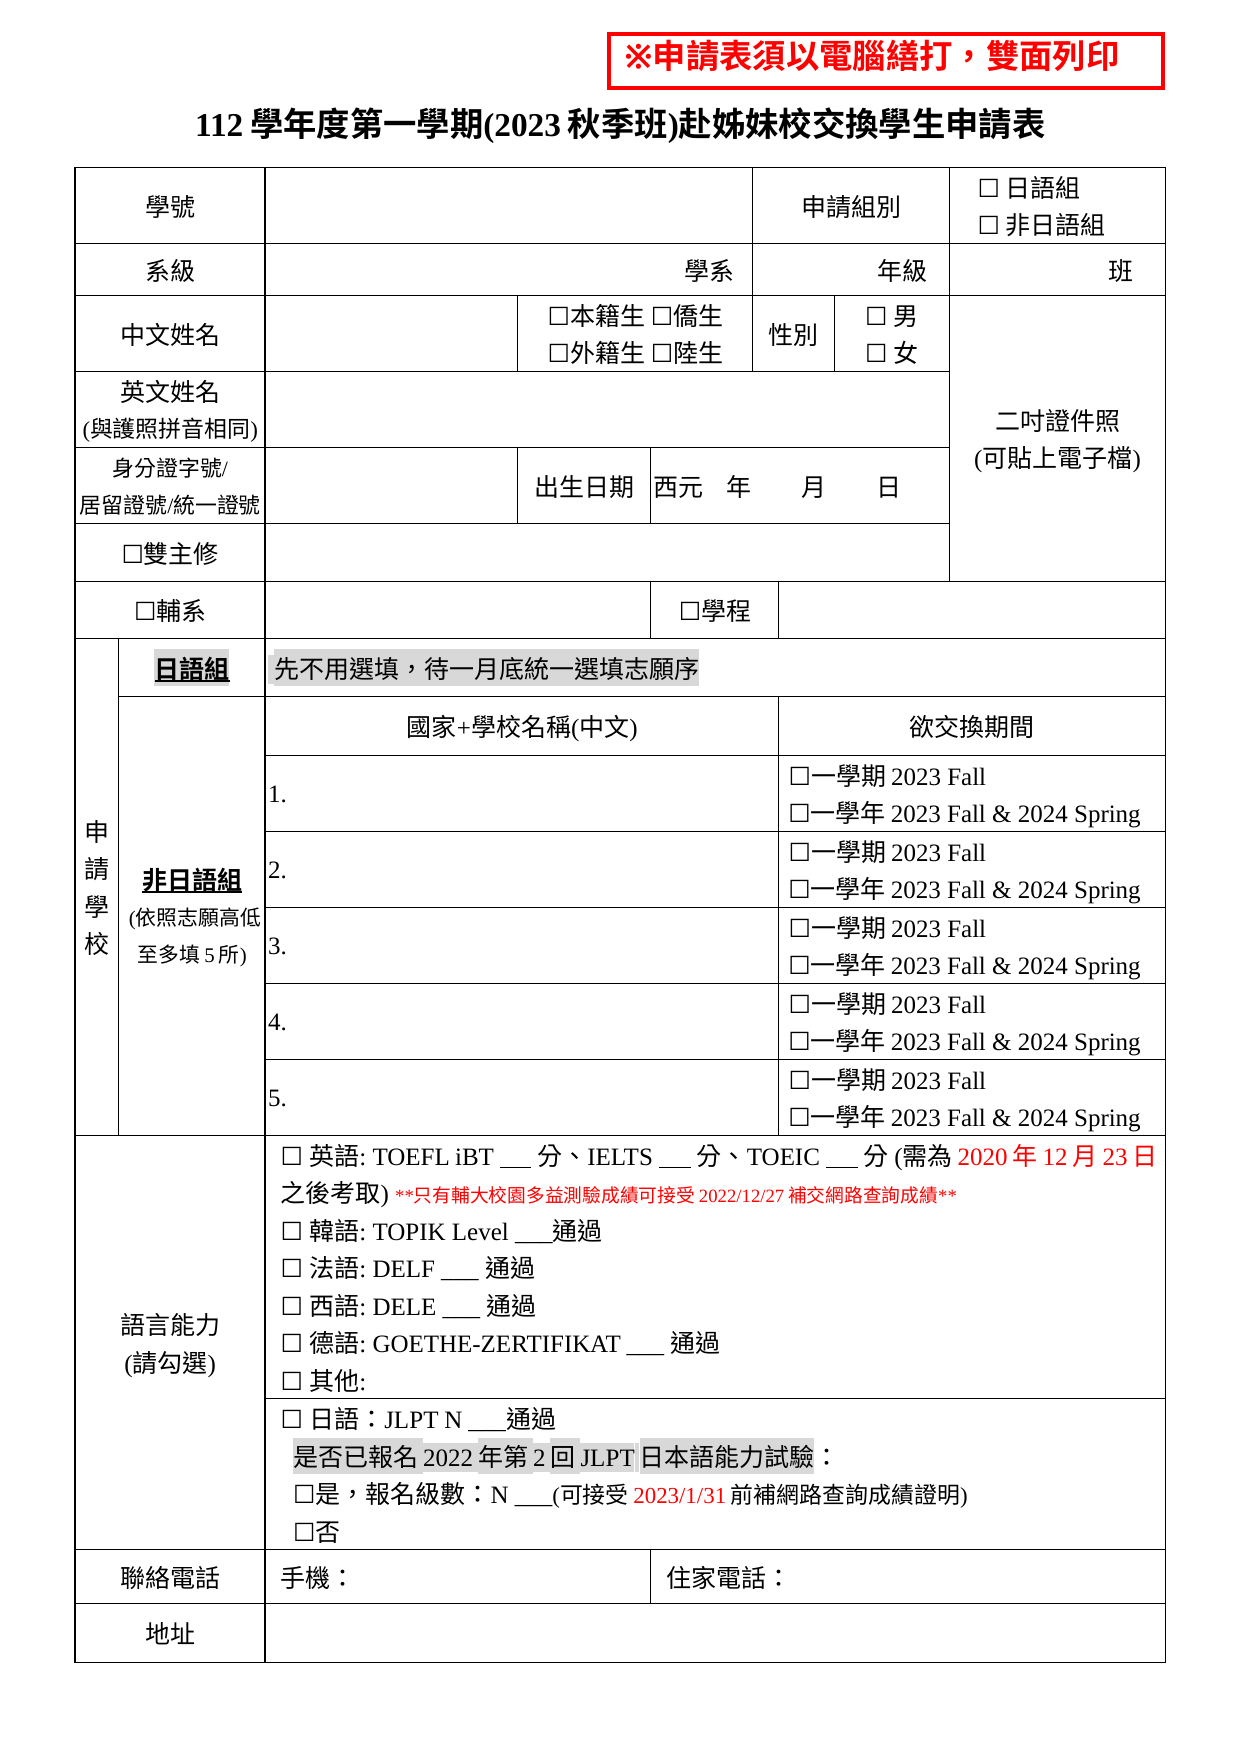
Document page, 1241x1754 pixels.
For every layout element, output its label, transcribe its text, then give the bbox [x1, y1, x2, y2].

table_cell [266, 372, 753, 447]
table_cell 欲交換期間 [779, 697, 1165, 754]
table_cell [266, 244, 665, 295]
table_header 日語組 非日語組 [950, 168, 1165, 243]
table_cell 本籍生 僑生 外籍生 陸生 [518, 296, 752, 371]
table_cell [779, 582, 1165, 638]
table_cell 系級 [76, 244, 264, 295]
table_cell 學程 [651, 582, 778, 638]
table_cell 男 女 [835, 296, 949, 371]
table_cell [890, 524, 949, 581]
table_cell 一學期2023 Fall 一學年2023 Fall & 2024 Spring [779, 832, 1165, 907]
table_cell 年級 [856, 244, 949, 295]
table_cell 出生日期 [518, 448, 650, 523]
table_cell 英文姓名 (與護照拼音相同) [76, 372, 264, 447]
table_cell 2. [266, 832, 778, 907]
table_header 申請組別 [753, 168, 949, 243]
table_header [266, 168, 752, 243]
table_cell 中文姓名 [76, 296, 264, 371]
table_cell [753, 372, 949, 447]
table_cell 雙主修 [76, 524, 264, 581]
table_cell [266, 582, 650, 638]
table_cell 輔系 [76, 582, 264, 638]
table_cell 西元 年 月 日 [651, 448, 949, 523]
table_cell 英語: TOEFL iBT 分、IELTS 分、TOEIC 分 (需為2020年12月23日之後考取) **只有輔大校園多益測驗成績可接受2022/12/27補交網路查詢成績** 韓語: TOPIK Level ___通過 法語: DELF ___ 通過 西語: DELE ___ 通過 德語: GOETHE-ZERTIFIKAT ___ 通過 其他: [266, 1136, 1165, 1398]
table_cell [266, 448, 517, 523]
table_cell 4. [266, 984, 778, 1059]
table_cell 非日語組 (依照志願高低至多填5所) [119, 697, 264, 1135]
table_cell 日語：JLPT N ___通過 是否已報名2022年第2回JLPT日本語能力試驗： 是，報名級數：N ___(可接受2023/1/31前補網路查詢成績證明) 否 [266, 1399, 1165, 1549]
table_cell 住家電話： [651, 1550, 1165, 1603]
table_cell 日語組 [119, 639, 264, 696]
table_cell 1. [266, 756, 778, 831]
table_cell 二吋證件照 (可貼上電子檔) [950, 296, 1165, 581]
table_cell 聯絡電話 [76, 1550, 264, 1603]
table_cell 一學期2023 Fall 一學年2023 Fall & 2024 Spring [779, 908, 1165, 983]
table_cell [753, 244, 856, 295]
table_cell [266, 296, 517, 371]
table_cell 地址 [76, 1604, 264, 1662]
text 112學年度第一學期(2023秋季班)赴姊妹校交換學生申請表 [75, 89, 1165, 148]
table_cell 一學期2023 Fall 一學年2023 Fall & 2024 Spring [779, 984, 1165, 1059]
table_cell 一學期2023 Fall 一學年2023 Fall & 2024 Spring [779, 756, 1165, 831]
table_cell 先不用選填，待一月底統一選填志願序 [266, 639, 1165, 696]
table_cell 申請學校 [76, 639, 118, 1135]
table_cell 學系 [665, 244, 752, 295]
table_cell 國家+學校名稱(中文) [266, 697, 778, 754]
table_cell 班 [1077, 244, 1165, 295]
table_cell 語言能力 (請勾選) [76, 1136, 264, 1549]
table_cell [950, 244, 1077, 295]
table_cell [266, 524, 890, 581]
table_cell 5. [266, 1060, 778, 1135]
table_cell 一學期2023 Fall 一學年2023 Fall & 2024 Spring [779, 1060, 1165, 1135]
table_cell 性別 [753, 296, 834, 371]
table_cell 身分證字號/ 居留證號/統一證號 [76, 448, 264, 523]
table_header 學號 [76, 168, 264, 243]
table_cell 手機： [266, 1550, 650, 1603]
table_cell [266, 1604, 1165, 1662]
table_cell 3. [266, 908, 778, 983]
